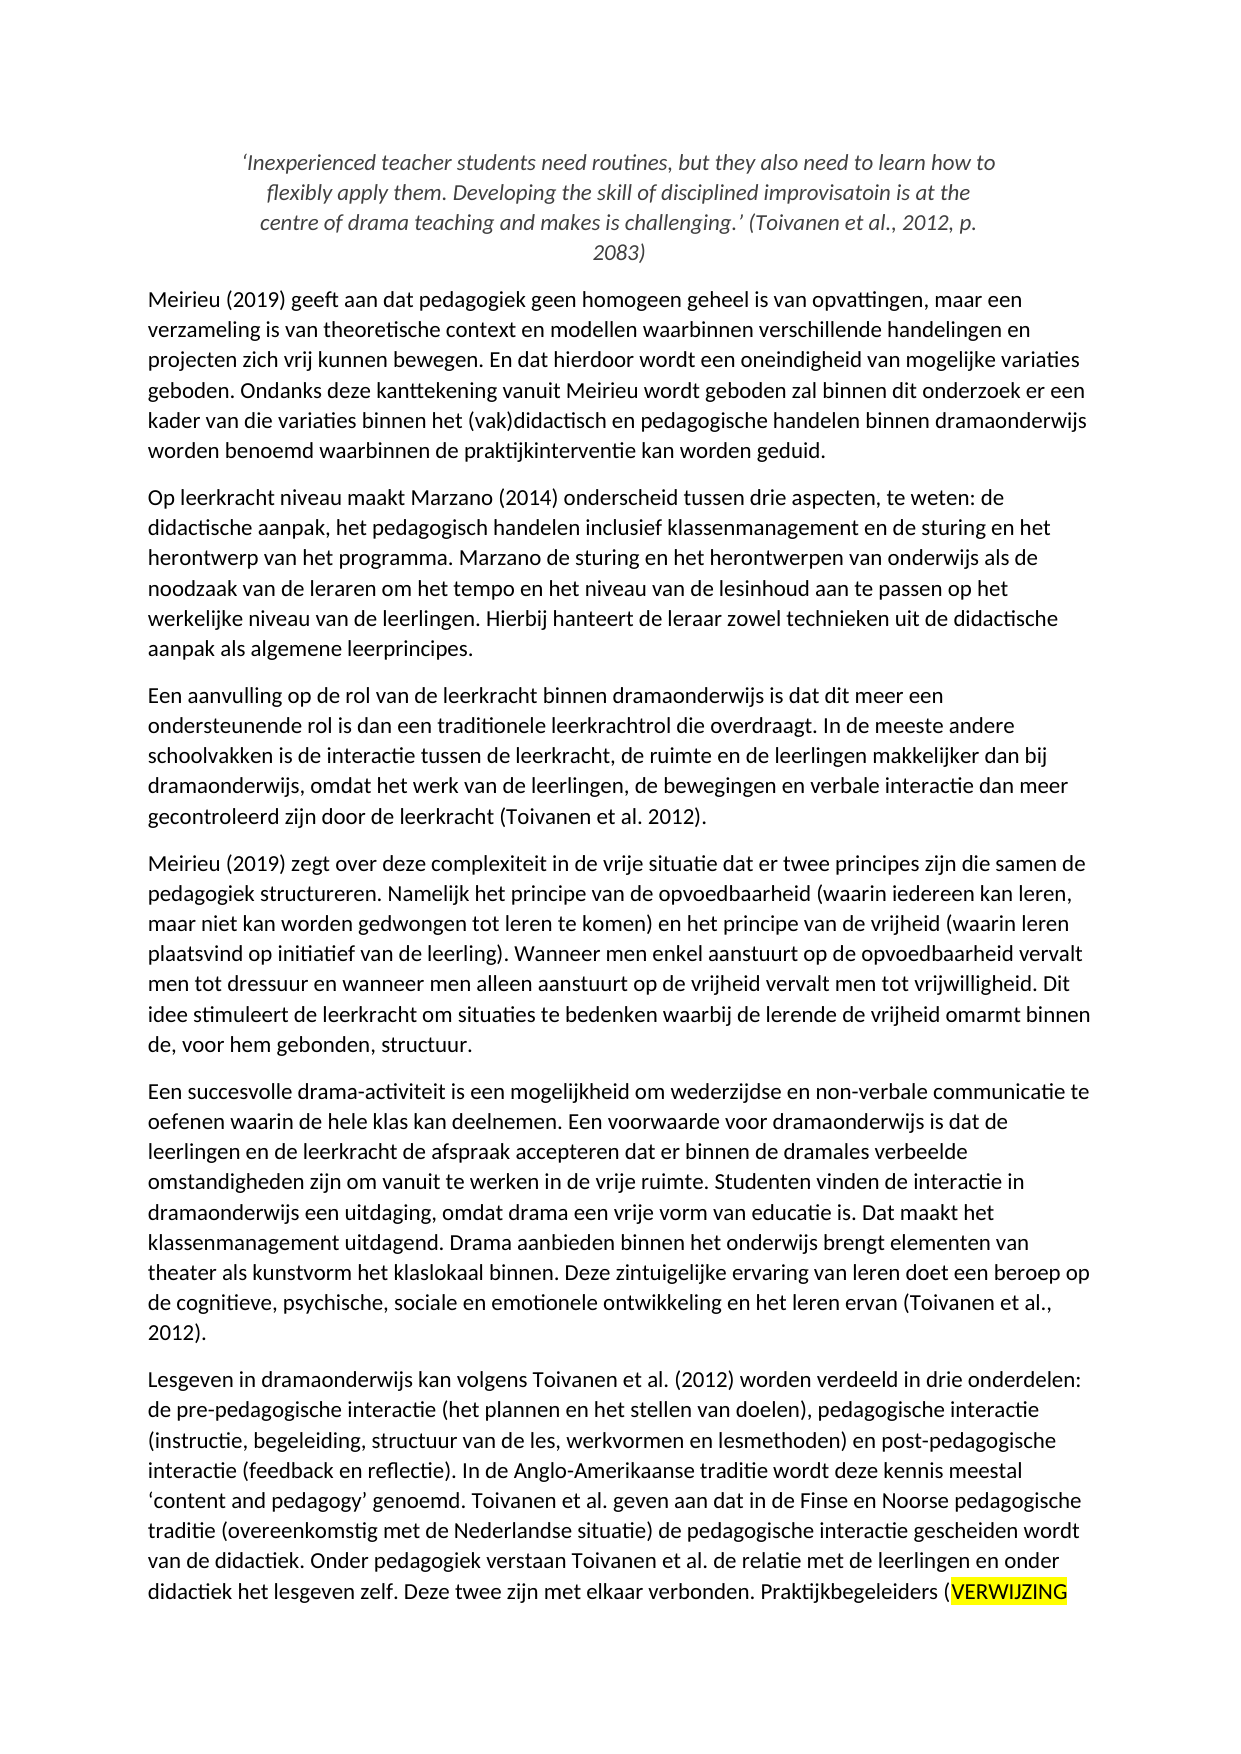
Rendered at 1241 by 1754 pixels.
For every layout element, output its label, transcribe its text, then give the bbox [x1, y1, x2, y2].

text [148, 1365, 1093, 1605]
text ‘Inexperienced teacher students need routines, but they also need to learn how to flexibly apply them. Developing the skill of disciplined improvisatoin is at the centre of drama teaching and makes is challenging.’ (Toivanen et al., 2012, p. 2083) [238, 148, 1003, 266]
text Op leerkracht niveau maakt Marzano (2014) onderscheid tussen drie aspecten, te weten: de didactische aanpak, het pedagogisch handelen inclusief klassenmanagement en de sturing en het herontwerp van het programma. Marzano de sturing en het herontwerpen van onderwijs als de noodzaak van de leraren om het tempo en het niveau van de lesinhoud aan te passen op het werkelijke niveau van de leerlingen. Hierbij hanteert de leraar zowel technieken uit de didactische aanpak als algemene leerprincipes. [148, 483, 1093, 662]
text Meirieu (2019) zegt over deze complexiteit in de vrije situatie dat er twee principes zijn die samen de pedagogiek structureren. Namelijk het principe van de opvoedbaarheid (waarin iedereen kan leren, maar niet kan worden gedwongen tot leren te komen) en het principe van de vrijheid (waarin leren plaatsvind op initiatief van de leerling). Wanneer men enkel aanstuurt op de opvoedbaarheid vervalt men tot dressuur en wanneer men alleen aanstuurt op de vrijheid vervalt men tot vrijwilligheid. Dit idee stimuleert de leerkracht om situaties te bedenken waarbij de lerende de vrijheid omarmt binnen de, voor hem gebonden, structuur. [148, 849, 1093, 1058]
text Een succesvolle drama-activiteit is een mogelijkheid om wederzijdse en non-verbale communicatie te oefenen waarin de hele klas kan deelnemen. Een voorwaarde voor dramaonderwijs is dat de leerlingen en de leerkracht de afspraak accepteren dat er binnen de dramales verbeelde omstandigheden zijn om vanuit te werken in de vrije ruimte. Studenten vinden de interactie in dramaonderwijs een uitdaging, omdat drama een vrije vorm van educatie is. Dat maakt het klassenmanagement uitdagend. Drama aanbieden binnen het onderwijs brengt elementen van theater als kunstvorm het klaslokaal binnen. Deze zintuigelijke ervaring van leren doet een beroep op de cognitieve, psychische, sociale en emotionele ontwikkeling en het leren ervan (Toivanen et al., 2012). [148, 1077, 1093, 1346]
text Een aanvulling op de rol van de leerkracht binnen dramaonderwijs is dat dit meer een ondersteunende rol is dan een traditionele leerkrachtrol die overdraagt. In de meeste andere schoolvakken is de interactie tussen de leerkracht, de ruimte en de leerlingen makkelijker dan bij dramaonderwijs, omdat het werk van de leerlingen, de bewegingen en verbale interactie dan meer gecontroleerd zijn door de leerkracht (Toivanen et al. 2012). [148, 681, 1093, 830]
text Meirieu (2019) geeft aan dat pedagogiek geen homogeen geheel is van opvattingen, maar een verzameling is van theoretische context en modellen waarbinnen verschillende handelingen en projecten zich vrij kunnen bewegen. En dat hierdoor wordt een oneindigheid van mogelijke variaties geboden. Ondanks deze kanttekening vanuit Meirieu wordt geboden zal binnen dit onderzoek er een kader van die variaties binnen het (vak)didactisch en pedagogische handelen binnen dramaonderwijs worden benoemd waarbinnen de praktijkinterventie kan worden geduid. [148, 285, 1093, 464]
